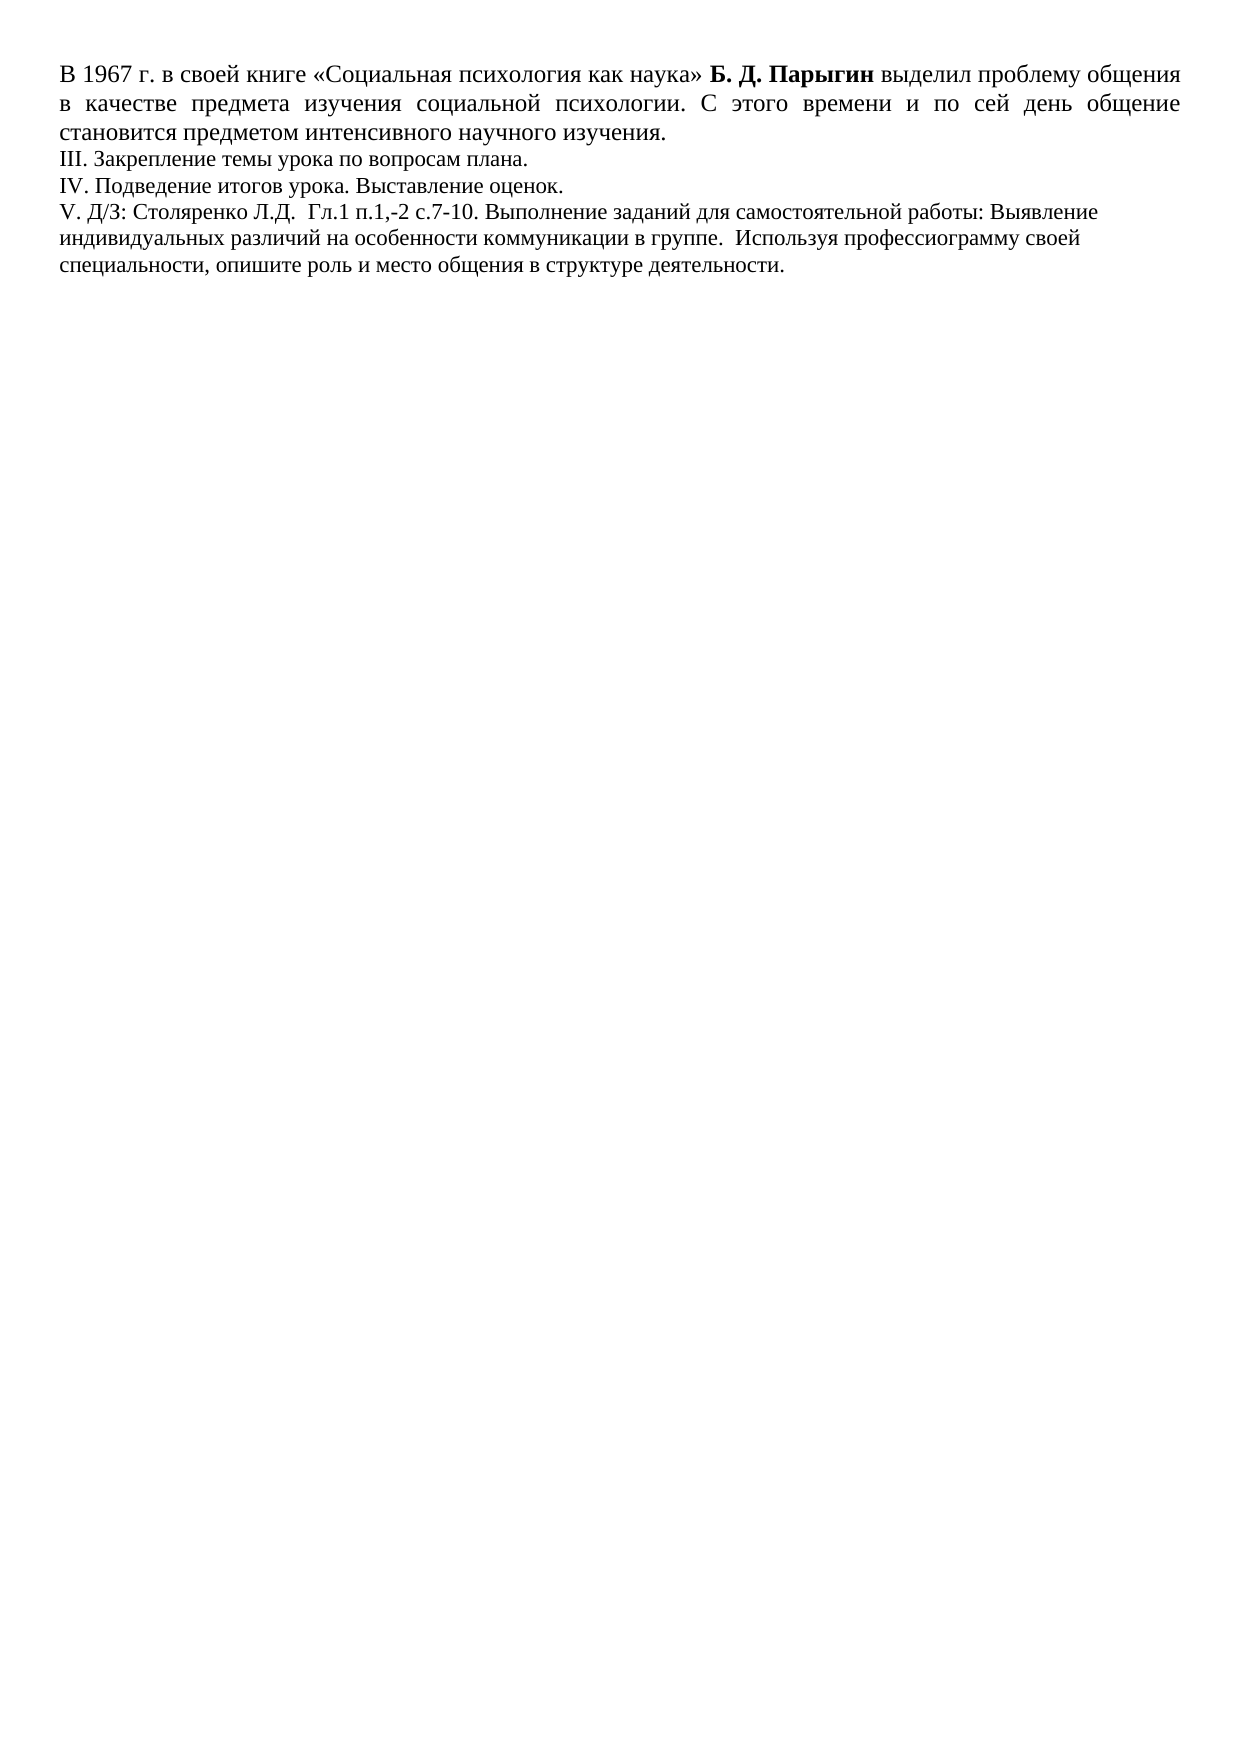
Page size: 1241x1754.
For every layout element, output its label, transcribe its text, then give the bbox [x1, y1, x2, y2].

text В 1967 г. в своей книге «Социальная психология как наука» Б. Д. Парыгин выделил проблему общения в качестве предмета изучения социальной психологии. С этого времени и по сей день общение становится предметом интенсивного научного изучения. [59, 59, 1181, 145]
text III. Закрепление темы урока по вопросам плана. [59, 145, 1181, 172]
text V. Д/З: Столяренко Л.Д. Гл.1 п.1,-2 с.7-10. Выполнение заданий для самостоятельной работы: Выявление индивидуальных различий на особенности коммуникации в группе. Используя профессиограмму своей специальности, опишите роль и место общения в структуре деятельности. [59, 198, 1181, 277]
text IV. Подведение итогов урока. Выставление оценок. [59, 172, 1181, 198]
